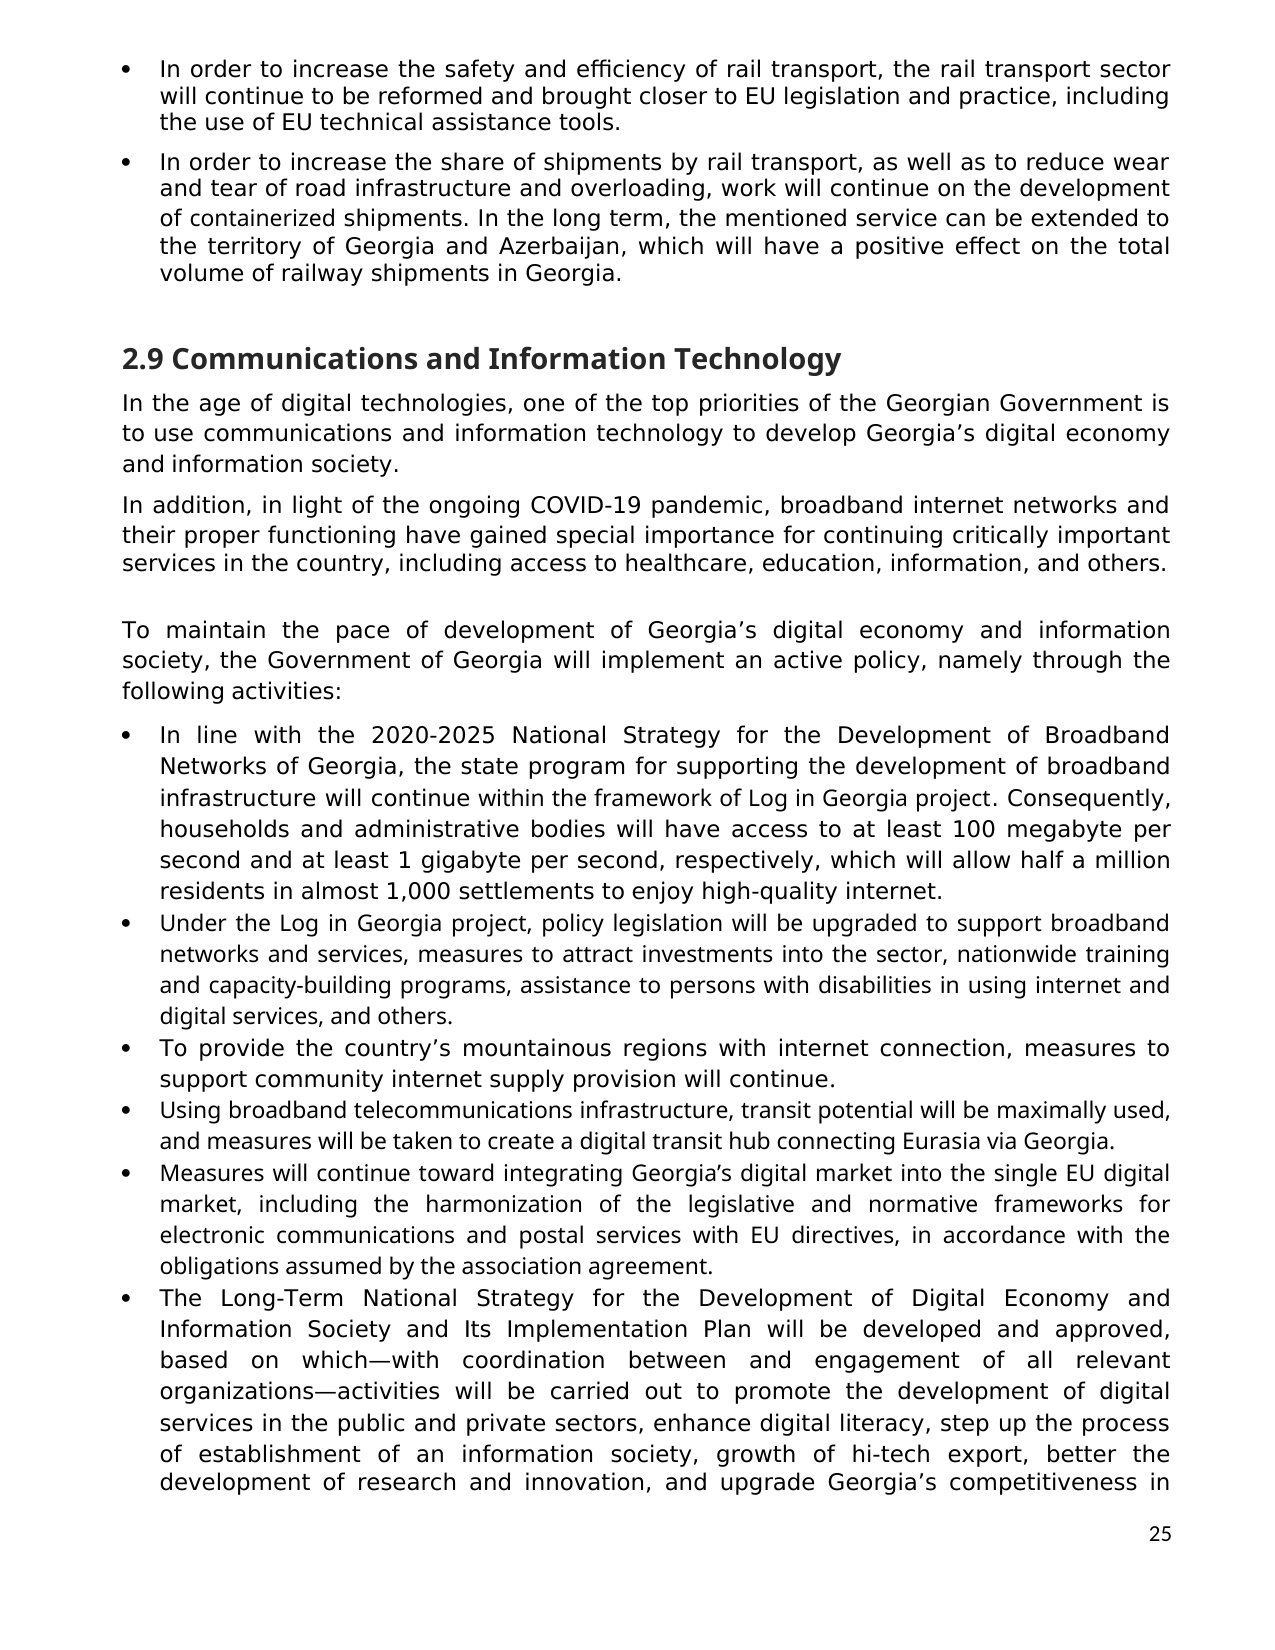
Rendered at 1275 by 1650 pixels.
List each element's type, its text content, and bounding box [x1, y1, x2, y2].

list In line with the 2020-2025 National Strategy for the Development of Broadband Networks of Georgia, the state program for supporting the development of broadband infrastructure will continue within the framework of Log in Georgia project. Consequently, households and administrative bodies will have access to at least 100 megabyte per second and at least 1 gigabyte per second, respectively, which will allow half a million residents in almost 1,000 settlements to enjoy high-quality internet. [122, 719, 1172, 906]
list Under the Log in Georgia project, policy legislation will be upgraded to support broadband networks and services, measures to attract investments into the sector, nationwide training and capacity-building programs, assistance to persons with disabilities in using internet and digital services, and others. [122, 906, 1172, 1031]
text In addition, in light of the ongoing COVID-19 pandemic, broadband internet networks and their proper functioning have gained special importance for continuing critically important services in the country, including access to healthcare, education, information, and others. [122, 492, 1172, 605]
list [122, 1281, 1172, 1496]
text To maintain the pace of development of Georgia’s digital economy and information society, the Government of Georgia will implement an active policy, namely through the following activities: [122, 617, 1172, 706]
list To provide the country’s mountainous regions with internet connection, measures to support community internet supply provision will continue. [122, 1031, 1172, 1094]
list In order to increase the safety and efficiency of rail transport, the rail transport sector will continue to be reformed and brought closer to EU legislation and practice, including the use of EU technical assistance tools. [122, 56, 1172, 136]
list Measures will continue toward integrating Georgia’s digital market into the single EU digital market, including the harmonization of the legislative and normative frameworks for electronic communications and postal services with EU directives, in accordance with the obligations assumed by the association agreement. [122, 1156, 1172, 1281]
text In the age of digital technologies, one of the top priorities of the Georgian Government is to use communications and information technology to develop Georgia’s digital economy and information society. [122, 391, 1172, 480]
subtitle 2.9 Communications and Information Technology [122, 338, 1172, 378]
list Using broadband telecommunications infrastructure, transit potential will be maximally used, and measures will be taken to create a digital transit hub connecting Eurasia via Georgia. [122, 1094, 1172, 1156]
list In order to increase the share of shipments by rail transport, as well as to reduce wear and tear of road infrastructure and overloading, work will continue on the development of containerized shipments. In the long term, the mentioned service can be extended to the territory of Georgia and Azerbaijan, which will have a positive effect on the total volume of railway shipments in Georgia. [122, 149, 1172, 287]
